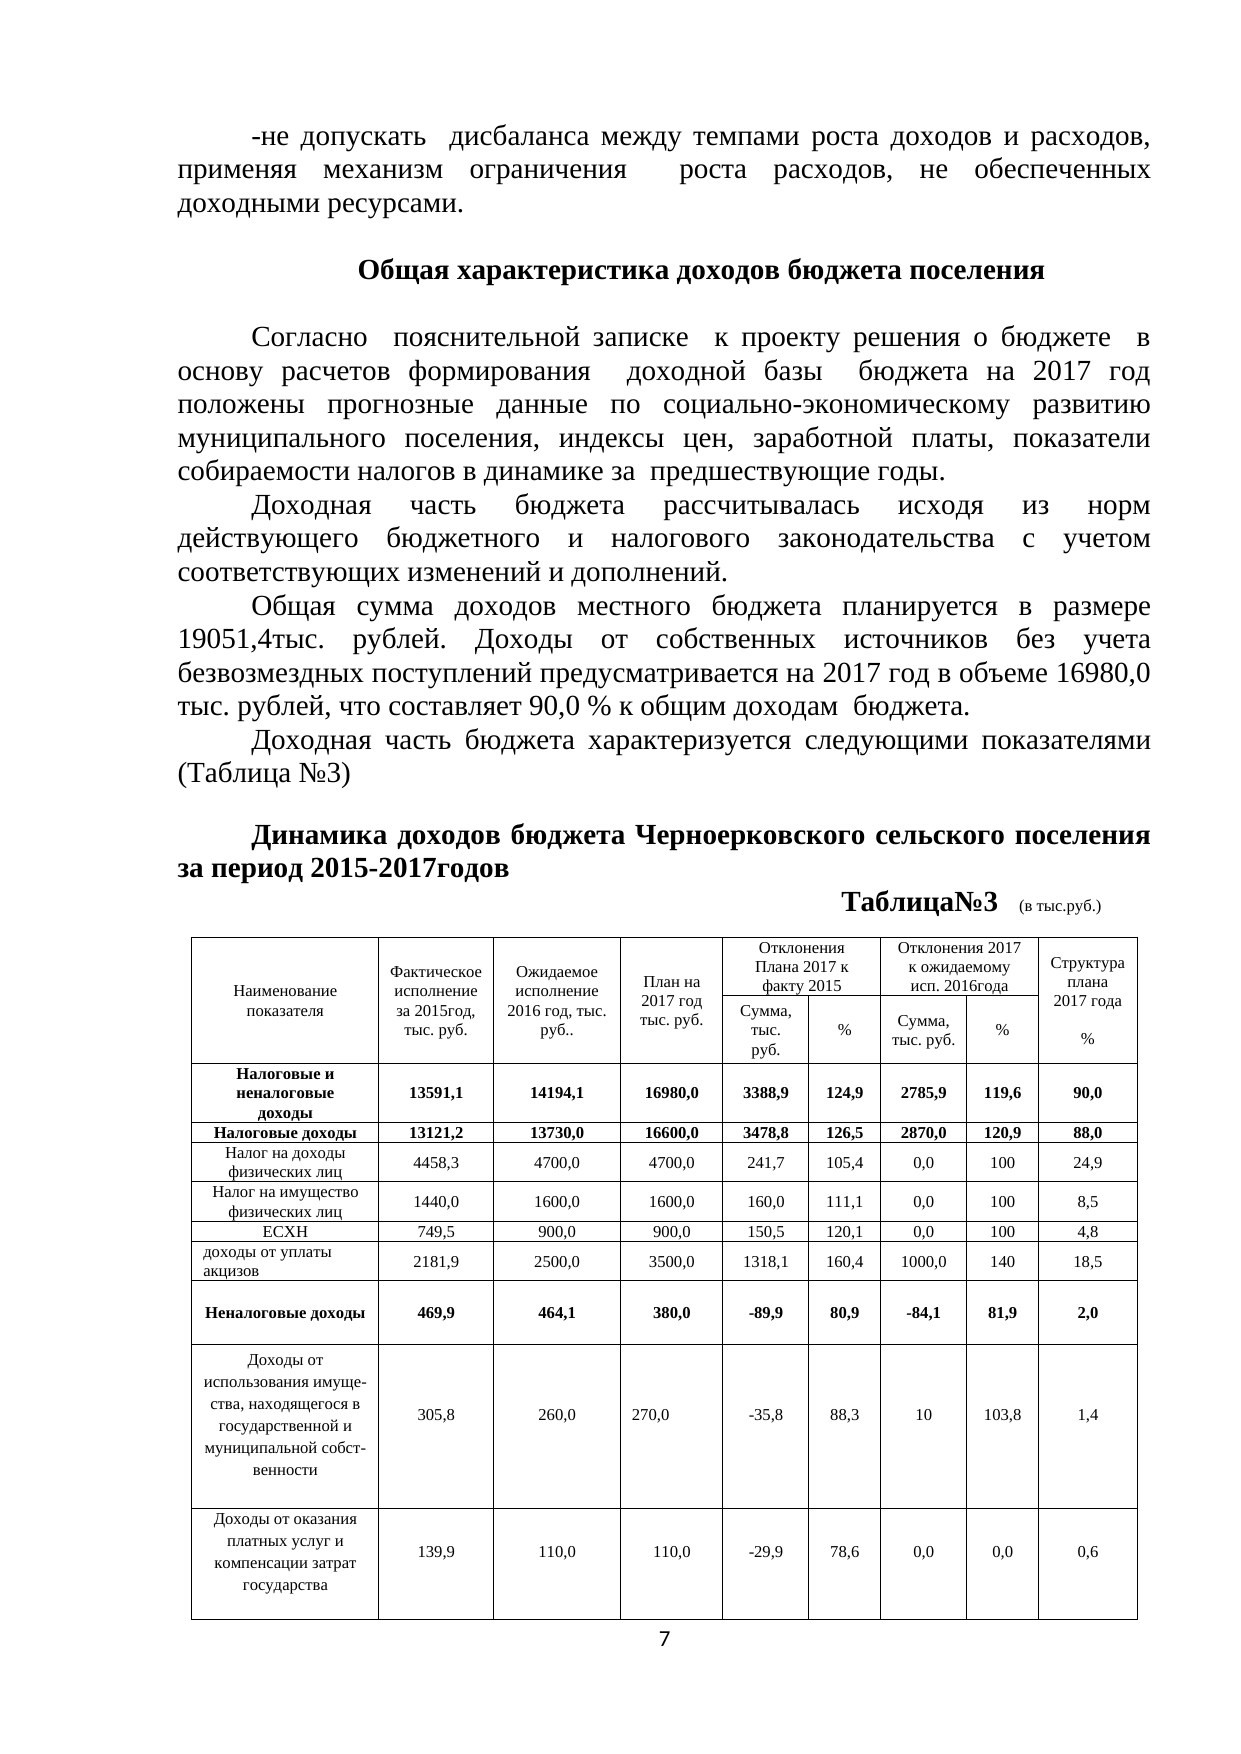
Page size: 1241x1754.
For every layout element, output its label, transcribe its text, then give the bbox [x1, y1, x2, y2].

table_cell 0,0 [881, 1222, 966, 1241]
table_header Наименование показателя [192, 938, 378, 1063]
table_cell 111,1 [809, 1182, 880, 1221]
table_cell 4,8 [1039, 1222, 1137, 1241]
table_cell Сумма, тыс. руб. [723, 996, 808, 1063]
table_cell 1,4 [1039, 1345, 1137, 1508]
table_header Ожидаемое исполнение 2016 год, тыс. руб.. [494, 938, 620, 1063]
table_header Фактическое исполнение за 2015год, тыс. руб. [379, 938, 493, 1063]
table_cell 78,6 [809, 1509, 880, 1619]
table_cell 81,9 [967, 1281, 1038, 1344]
table_cell Доходы от оказания платных услуг и компенсации затрат государства [192, 1509, 378, 1619]
table_cell Налог на доходы физических лиц [192, 1143, 378, 1181]
table_cell доходы от уплаты акцизов [192, 1242, 378, 1280]
table_cell 150,5 [723, 1222, 808, 1241]
table_cell 88,0 [1039, 1123, 1137, 1142]
table_cell 10 [881, 1345, 966, 1508]
table_cell Налог на имущество физических лиц [192, 1182, 378, 1221]
table_cell 110,0 [621, 1509, 722, 1619]
text -не допускать дисбаланса между темпами роста доходов и расходов, применяя механизм ограничения роста расходов, не обеспеченных доходными ресурсами. [177, 118, 1152, 219]
text Согласно пояснительной записке к проекту решения о бюджете в основу расчетов формирования доходной базы бюджета на 2017 год положены прогнозные данные по социально-экономическому развитию муниципального поселения, индексы цен, заработной платы, показатели собираемости налогов в динамике за предшествующие годы. [177, 319, 1152, 487]
table_cell 140 [967, 1242, 1038, 1280]
table_cell 900,0 [494, 1222, 620, 1241]
table_cell 1600,0 [494, 1182, 620, 1221]
table_cell 469,9 [379, 1281, 493, 1344]
table_cell 1318,1 [723, 1242, 808, 1280]
table_cell 105,4 [809, 1143, 880, 1181]
table_cell 13730,0 [494, 1123, 620, 1142]
table_cell 14194,1 [494, 1064, 620, 1122]
table_header Отклонения Плана 2017 к факту 2015 [723, 938, 880, 995]
table_cell 1600,0 [621, 1182, 722, 1221]
table_cell 16600,0 [621, 1123, 722, 1142]
table_cell 120,1 [809, 1222, 880, 1241]
table_cell 464,1 [494, 1281, 620, 1344]
table_cell Налоговые доходы [192, 1123, 378, 1142]
table_cell % [809, 996, 880, 1063]
table_cell 4700,0 [494, 1143, 620, 1181]
table_header Структура плана 2017 года % [1039, 938, 1137, 1063]
table_cell 270,0 [621, 1345, 722, 1508]
table_cell 3388,9 [723, 1064, 808, 1122]
table_cell ЕСХН [192, 1222, 378, 1241]
table_cell 119,6 [967, 1064, 1038, 1122]
table_cell 13121,2 [379, 1123, 493, 1142]
table_cell 100 [967, 1182, 1038, 1221]
table_cell 380,0 [621, 1281, 722, 1344]
table_cell 18,5 [1039, 1242, 1137, 1280]
table_cell 0,0 [881, 1143, 966, 1181]
table_cell 305,8 [379, 1345, 493, 1508]
table_cell 124,9 [809, 1064, 880, 1122]
table_cell -29,9 [723, 1509, 808, 1619]
table_cell Неналоговые доходы [192, 1281, 378, 1344]
table_cell 2500,0 [494, 1242, 620, 1280]
table_cell 4700,0 [621, 1143, 722, 1181]
text Таблица№3 (в тыс.руб.) [841, 884, 1152, 918]
table_cell 0,0 [881, 1509, 966, 1619]
table_cell 13591,1 [379, 1064, 493, 1122]
table_cell 0,0 [881, 1182, 966, 1221]
table_cell 2870,0 [881, 1123, 966, 1142]
table_cell 749,5 [379, 1222, 493, 1241]
table_cell 139,9 [379, 1509, 493, 1619]
table_cell 90,0 [1039, 1064, 1137, 1122]
table_cell 88,3 [809, 1345, 880, 1508]
table_cell 103,8 [967, 1345, 1038, 1508]
table_cell Сумма, тыс. руб. [881, 996, 966, 1063]
table_cell 1440,0 [379, 1182, 493, 1221]
table_cell 160,0 [723, 1182, 808, 1221]
table_cell Налоговые и неналоговые доходы [192, 1064, 378, 1122]
table_cell 8,5 [1039, 1182, 1137, 1221]
table_cell 80,9 [809, 1281, 880, 1344]
text Доходная часть бюджета характеризуется следующими показателями (Таблица №3) [177, 722, 1152, 789]
table_cell % [967, 996, 1038, 1063]
table_cell 900,0 [621, 1222, 722, 1241]
table_cell 0,0 [967, 1509, 1038, 1619]
table_cell -84,1 [881, 1281, 966, 1344]
table_cell 16980,0 [621, 1064, 722, 1122]
table_cell 160,4 [809, 1242, 880, 1280]
table_cell 120,9 [967, 1123, 1038, 1142]
table_cell 4458,3 [379, 1143, 493, 1181]
table_header Отклонения 2017 к ожидаемому исп. 2016года [881, 938, 1038, 995]
table_cell 0,6 [1039, 1509, 1137, 1619]
table_cell 3478,8 [723, 1123, 808, 1142]
table_cell -89,9 [723, 1281, 808, 1344]
table_cell 1000,0 [881, 1242, 966, 1280]
table_cell 126,5 [809, 1123, 880, 1142]
text Общая сумма доходов местного бюджета планируется в размере 19051,4тыс. рублей. Доходы от собственных источников без учета безвозмездных поступлений предусматривается на 2017 год в объеме 16980,0 тыс. рублей, что составляет 90,0 % к общим доходам бюджета. [177, 588, 1152, 722]
table_cell 24,9 [1039, 1143, 1137, 1181]
table_cell 241,7 [723, 1143, 808, 1181]
table_header План на 2017 год тыс. руб. [621, 938, 722, 1063]
text Общая характеристика доходов бюджета поселения [177, 252, 1152, 286]
table_cell 3500,0 [621, 1242, 722, 1280]
table_cell 100 [967, 1222, 1038, 1241]
text Динамика доходов бюджета Черноерковского сельского поселения за период 2015-2017годов [177, 817, 1152, 884]
table_cell Доходы от использования имущества, находящегося в государственной и муниципальной собственности [192, 1345, 378, 1508]
table_cell 260,0 [494, 1345, 620, 1508]
table_cell -35,8 [723, 1345, 808, 1508]
table_cell 2,0 [1039, 1281, 1137, 1344]
table_cell 2181,9 [379, 1242, 493, 1280]
table_cell 110,0 [494, 1509, 620, 1619]
table_cell 2785,9 [881, 1064, 966, 1122]
table_cell 100 [967, 1143, 1038, 1181]
text Доходная часть бюджета рассчитывалась исходя из норм действующего бюджетного и налогового законодательства с учетом соответствующих изменений и дополнений. [177, 487, 1152, 588]
